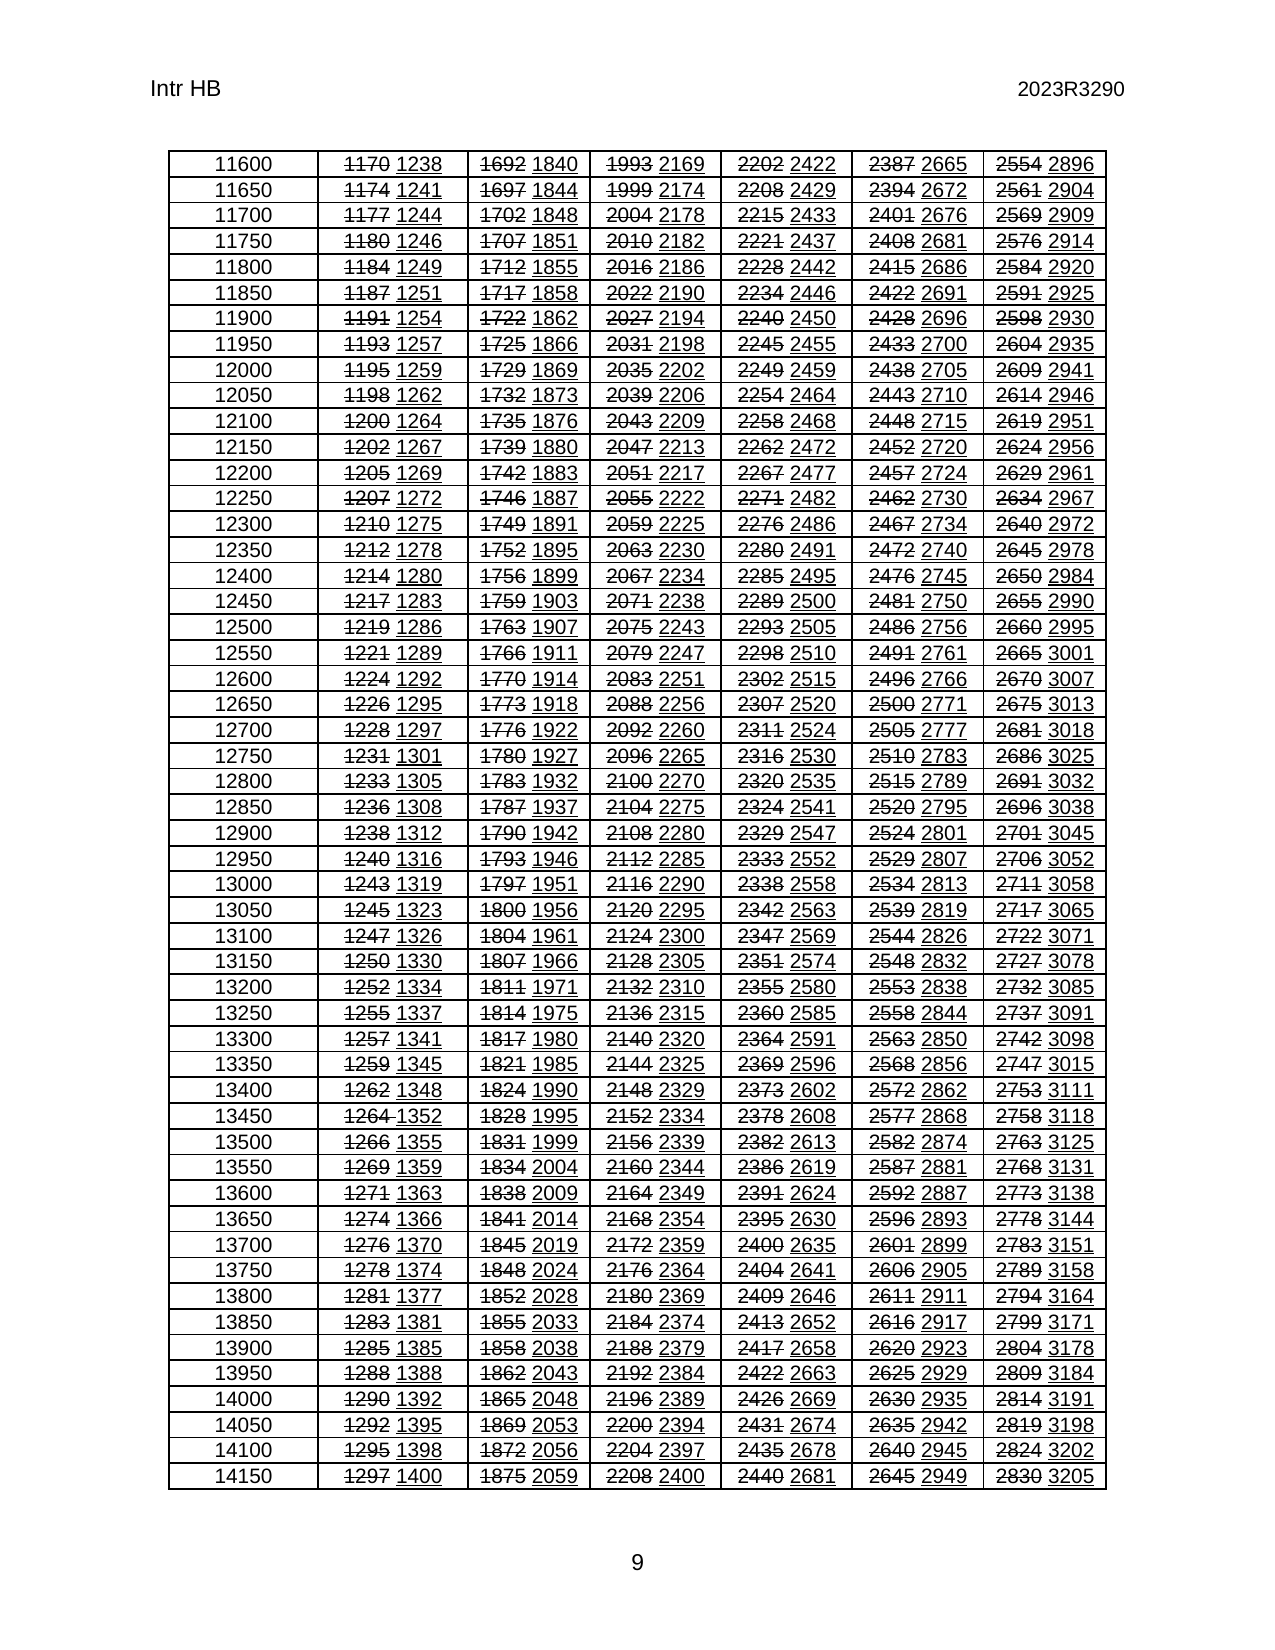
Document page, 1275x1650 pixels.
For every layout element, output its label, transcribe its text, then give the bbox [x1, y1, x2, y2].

table_cell 1763 1907 [469, 615, 589, 639]
table_cell 2188 2379 [591, 1335, 720, 1359]
table_cell 2329 2547 [722, 821, 851, 845]
table_cell 12250 [170, 486, 317, 510]
table_cell 2351 2574 [722, 950, 851, 973]
table_cell 2675 3013 [984, 692, 1105, 716]
table_cell 2548 2832 [853, 950, 983, 973]
table_cell 2176 2364 [591, 1258, 720, 1282]
table_cell 2717 3065 [984, 898, 1105, 922]
table_cell 2660 2995 [984, 615, 1105, 639]
table_cell 2415 2686 [853, 255, 983, 279]
table_cell 2534 2813 [853, 872, 983, 896]
table_cell 2108 2280 [591, 821, 720, 845]
table_cell 13800 [170, 1284, 317, 1308]
table_cell 2413 2652 [722, 1310, 851, 1333]
table_cell 2378 2608 [722, 1104, 851, 1128]
table_cell 2152 2334 [591, 1104, 720, 1128]
table_cell 1250 1330 [319, 950, 467, 973]
table_cell 14100 [170, 1438, 317, 1462]
table_cell 1993 2169 [591, 152, 720, 176]
table_cell 1212 1278 [319, 538, 467, 562]
table_cell 1831 1999 [469, 1130, 589, 1153]
table_cell 2747 3015 [984, 1052, 1105, 1076]
table_cell 2596 2893 [853, 1207, 983, 1231]
table_cell 2112 2285 [591, 847, 720, 870]
table_cell 1811 1971 [469, 975, 589, 999]
table_cell 1217 1283 [319, 589, 467, 613]
table_cell 2520 2795 [853, 795, 983, 819]
table_cell 1255 1337 [319, 1001, 467, 1025]
table_cell 2063 2230 [591, 538, 720, 562]
table_cell 2758 3118 [984, 1104, 1105, 1128]
table_cell 1804 1961 [469, 924, 589, 948]
table_cell 12450 [170, 589, 317, 613]
table_cell 13300 [170, 1027, 317, 1051]
table_cell 2035 2202 [591, 358, 720, 382]
table_cell 2067 2234 [591, 563, 720, 587]
table_cell 11850 [170, 281, 317, 304]
table_cell 2285 2495 [722, 563, 851, 587]
table_cell 1875 2059 [469, 1464, 589, 1488]
table_cell 2208 2429 [722, 178, 851, 201]
table_cell 2706 3052 [984, 847, 1105, 870]
table_cell 1756 1899 [469, 563, 589, 587]
table_cell 2132 2310 [591, 975, 720, 999]
table_cell 2364 2591 [722, 1027, 851, 1051]
table_cell 2051 2217 [591, 461, 720, 484]
table_cell 1838 2009 [469, 1181, 589, 1205]
table_cell 2404 2641 [722, 1258, 851, 1282]
table_cell 13500 [170, 1130, 317, 1153]
table_cell 12050 [170, 383, 317, 407]
table_cell 2609 2941 [984, 358, 1105, 382]
table_cell 2431 2674 [722, 1413, 851, 1436]
table_cell 1869 2053 [469, 1413, 589, 1436]
table_cell 1729 1869 [469, 358, 589, 382]
table_cell 2428 2696 [853, 306, 983, 330]
table_cell 2783 3151 [984, 1232, 1105, 1256]
table_cell 11750 [170, 229, 317, 253]
table_cell 2625 2929 [853, 1361, 983, 1385]
table_cell 14000 [170, 1387, 317, 1411]
table_cell 2701 3045 [984, 821, 1105, 845]
table_cell 1865 2048 [469, 1387, 589, 1411]
table_cell 1735 1876 [469, 409, 589, 433]
table_cell 1214 1280 [319, 563, 467, 587]
table_cell 2016 2186 [591, 255, 720, 279]
table_cell 2435 2678 [722, 1438, 851, 1462]
table_cell 2164 2349 [591, 1181, 720, 1205]
table_cell 1752 1895 [469, 538, 589, 562]
table_cell 2629 2961 [984, 461, 1105, 484]
table_cell 2515 2789 [853, 769, 983, 793]
table_cell 2696 3038 [984, 795, 1105, 819]
table_cell 2553 2838 [853, 975, 983, 999]
table_cell 12150 [170, 435, 317, 459]
table_cell 12950 [170, 847, 317, 870]
table_cell 12100 [170, 409, 317, 433]
table_cell 2486 2756 [853, 615, 983, 639]
table_cell 12300 [170, 512, 317, 536]
table_cell 13550 [170, 1155, 317, 1179]
table_cell 2814 3191 [984, 1387, 1105, 1411]
table_cell 2387 2665 [853, 152, 983, 176]
table_cell 1269 1359 [319, 1155, 467, 1179]
table_cell 2408 2681 [853, 229, 983, 253]
table_cell 1285 1385 [319, 1335, 467, 1359]
table_cell 1187 1251 [319, 281, 467, 304]
table_cell 1717 1858 [469, 281, 589, 304]
table_cell 2031 2198 [591, 332, 720, 356]
table_cell 13100 [170, 924, 317, 948]
table_cell 2606 2905 [853, 1258, 983, 1282]
table_cell 2386 2619 [722, 1155, 851, 1179]
table_cell 2476 2745 [853, 563, 983, 587]
table_cell 1219 1286 [319, 615, 467, 639]
table_cell 13900 [170, 1335, 317, 1359]
table_cell 11950 [170, 332, 317, 356]
table_cell 2727 3078 [984, 950, 1105, 973]
table_cell 1712 1855 [469, 255, 589, 279]
table_cell 1824 1990 [469, 1078, 589, 1102]
table_cell 12550 [170, 641, 317, 664]
table_cell 2100 2270 [591, 769, 720, 793]
table_cell 2569 2909 [984, 203, 1105, 227]
table_cell 2116 2290 [591, 872, 720, 896]
table_cell 1247 1326 [319, 924, 467, 948]
table_cell 2324 2541 [722, 795, 851, 819]
table_cell 2136 2315 [591, 1001, 720, 1025]
table_cell 2554 2896 [984, 152, 1105, 176]
table_cell 2409 2646 [722, 1284, 851, 1308]
table_cell 2022 2190 [591, 281, 720, 304]
table_cell 13950 [170, 1361, 317, 1385]
table_cell 2524 2801 [853, 821, 983, 845]
table_cell 1821 1985 [469, 1052, 589, 1076]
table_cell 2254 2464 [722, 383, 851, 407]
table_cell 2539 2819 [853, 898, 983, 922]
table_cell 11600 [170, 152, 317, 176]
table_cell 1766 1911 [469, 641, 589, 664]
table_cell 2576 2914 [984, 229, 1105, 253]
table_cell 2732 3085 [984, 975, 1105, 999]
table_cell 14150 [170, 1464, 317, 1488]
table_cell 1200 1264 [319, 409, 467, 433]
table_cell 12850 [170, 795, 317, 819]
table_cell 2686 3025 [984, 744, 1105, 767]
table_cell 2180 2369 [591, 1284, 720, 1308]
table_cell 1834 2004 [469, 1155, 589, 1179]
table_cell 2039 2206 [591, 383, 720, 407]
table_cell 1725 1866 [469, 332, 589, 356]
table_cell 2624 2956 [984, 435, 1105, 459]
table_cell 2221 2437 [722, 229, 851, 253]
table_cell 1742 1883 [469, 461, 589, 484]
table_cell 2789 3158 [984, 1258, 1105, 1282]
table_cell 2794 3164 [984, 1284, 1105, 1308]
table_cell 2079 2247 [591, 641, 720, 664]
table_cell 11800 [170, 255, 317, 279]
table_cell 2394 2672 [853, 178, 983, 201]
table_cell 2004 2178 [591, 203, 720, 227]
table_cell 2298 2510 [722, 641, 851, 664]
table_cell 2558 2844 [853, 1001, 983, 1025]
table_cell 1228 1297 [319, 718, 467, 742]
table_cell 2753 3111 [984, 1078, 1105, 1102]
table_cell 1872 2056 [469, 1438, 589, 1462]
table_cell 1862 2043 [469, 1361, 589, 1385]
table_cell 1292 1395 [319, 1413, 467, 1436]
table_cell 2401 2676 [853, 203, 983, 227]
table_cell 1221 1289 [319, 641, 467, 664]
table_cell 1739 1880 [469, 435, 589, 459]
table_cell 1828 1995 [469, 1104, 589, 1128]
table_cell 1793 1946 [469, 847, 589, 870]
table_cell 2582 2874 [853, 1130, 983, 1153]
table_cell 2577 2868 [853, 1104, 983, 1128]
table_cell 2472 2740 [853, 538, 983, 562]
table_cell 2544 2826 [853, 924, 983, 948]
table_cell 12600 [170, 666, 317, 690]
table_cell 2711 3058 [984, 872, 1105, 896]
table_cell 2360 2585 [722, 1001, 851, 1025]
table_cell 2611 2911 [853, 1284, 983, 1308]
table_cell 2620 2923 [853, 1335, 983, 1359]
table_cell 2448 2715 [853, 409, 983, 433]
table_cell 13200 [170, 975, 317, 999]
table_cell 2640 2972 [984, 512, 1105, 536]
table_cell 2228 2442 [722, 255, 851, 279]
table_cell 2267 2477 [722, 461, 851, 484]
table_cell 13450 [170, 1104, 317, 1128]
table_cell 1180 1246 [319, 229, 467, 253]
table_cell 1170 1238 [319, 152, 467, 176]
table_cell 1193 1257 [319, 332, 467, 356]
table_cell 11650 [170, 178, 317, 201]
table_cell 1722 1862 [469, 306, 589, 330]
table_cell 2763 3125 [984, 1130, 1105, 1153]
table_cell 13400 [170, 1078, 317, 1102]
table_cell 2634 2967 [984, 486, 1105, 510]
table_cell 2645 2978 [984, 538, 1105, 562]
table_cell 2338 2558 [722, 872, 851, 896]
table_cell 2245 2455 [722, 332, 851, 356]
table_cell 13350 [170, 1052, 317, 1076]
table_cell 1226 1295 [319, 692, 467, 716]
table_cell 1776 1922 [469, 718, 589, 742]
table_cell 2722 3071 [984, 924, 1105, 948]
table_cell 2804 3178 [984, 1335, 1105, 1359]
table_cell 2391 2624 [722, 1181, 851, 1205]
table_cell 2027 2194 [591, 306, 720, 330]
table_cell 1238 1312 [319, 821, 467, 845]
table_cell 1233 1305 [319, 769, 467, 793]
table_cell 2289 2500 [722, 589, 851, 613]
table_cell 1845 2019 [469, 1232, 589, 1256]
table_cell 2144 2325 [591, 1052, 720, 1076]
table_cell 2400 2635 [722, 1232, 851, 1256]
table_cell 2616 2917 [853, 1310, 983, 1333]
table_cell 2563 2850 [853, 1027, 983, 1051]
table_cell 2830 3205 [984, 1464, 1105, 1488]
table_cell 2156 2339 [591, 1130, 720, 1153]
table_cell 1266 1355 [319, 1130, 467, 1153]
table_cell 12650 [170, 692, 317, 716]
table_cell 1783 1932 [469, 769, 589, 793]
table_cell 1858 2038 [469, 1335, 589, 1359]
table_cell 2293 2505 [722, 615, 851, 639]
table_cell 1800 1956 [469, 898, 589, 922]
table_cell 2457 2724 [853, 461, 983, 484]
table_cell 14050 [170, 1413, 317, 1436]
table_cell 2124 2300 [591, 924, 720, 948]
table_cell 13700 [170, 1232, 317, 1256]
table_cell 2417 2658 [722, 1335, 851, 1359]
table_cell 2426 2669 [722, 1387, 851, 1411]
table_cell 2824 3202 [984, 1438, 1105, 1462]
table_cell 1274 1366 [319, 1207, 467, 1231]
table_cell 1262 1348 [319, 1078, 467, 1102]
table_cell 13750 [170, 1258, 317, 1282]
table_cell 2316 2530 [722, 744, 851, 767]
table_cell 1276 1370 [319, 1232, 467, 1256]
table_cell 2192 2384 [591, 1361, 720, 1385]
table_cell 1807 1966 [469, 950, 589, 973]
table_cell 1749 1891 [469, 512, 589, 536]
table_cell 1790 1942 [469, 821, 589, 845]
table_cell 2655 2990 [984, 589, 1105, 613]
table_cell 2819 3198 [984, 1413, 1105, 1436]
table_cell 1174 1241 [319, 178, 467, 201]
table_cell 1999 2174 [591, 178, 720, 201]
table_cell 2140 2320 [591, 1027, 720, 1051]
table_cell 1243 1319 [319, 872, 467, 896]
table_cell 1702 1848 [469, 203, 589, 227]
table_cell 2047 2213 [591, 435, 720, 459]
table_cell 2561 2904 [984, 178, 1105, 201]
table_cell 2604 2935 [984, 332, 1105, 356]
table_cell 13150 [170, 950, 317, 973]
table_cell 2373 2602 [722, 1078, 851, 1102]
table_cell 2320 2535 [722, 769, 851, 793]
table_cell 2462 2730 [853, 486, 983, 510]
table_cell 11900 [170, 306, 317, 330]
table_cell 2587 2881 [853, 1155, 983, 1179]
table_cell 12400 [170, 563, 317, 587]
table_cell 1191 1254 [319, 306, 467, 330]
table_cell 2280 2491 [722, 538, 851, 562]
table_cell 2234 2446 [722, 281, 851, 304]
table_cell 12350 [170, 538, 317, 562]
table_cell 12750 [170, 744, 317, 767]
table_cell 2128 2305 [591, 950, 720, 973]
table_cell 2422 2663 [722, 1361, 851, 1385]
table_cell 2742 3098 [984, 1027, 1105, 1051]
table_cell 2773 3138 [984, 1181, 1105, 1205]
table_cell 2342 2563 [722, 898, 851, 922]
table_cell 2491 2761 [853, 641, 983, 664]
table_cell 2395 2630 [722, 1207, 851, 1231]
table_cell 2438 2705 [853, 358, 983, 382]
table_cell 1240 1316 [319, 847, 467, 870]
table_cell 2092 2260 [591, 718, 720, 742]
table_cell 2276 2486 [722, 512, 851, 536]
table_cell 2635 2942 [853, 1413, 983, 1436]
table_cell 2568 2856 [853, 1052, 983, 1076]
table_cell 13600 [170, 1181, 317, 1205]
table_cell 1707 1851 [469, 229, 589, 253]
table_cell 1732 1873 [469, 383, 589, 407]
table_cell 1817 1980 [469, 1027, 589, 1051]
table_cell 1855 2033 [469, 1310, 589, 1333]
table_cell 1295 1398 [319, 1438, 467, 1462]
table_cell 2010 2182 [591, 229, 720, 253]
table_cell 13000 [170, 872, 317, 896]
table_cell 2433 2700 [853, 332, 983, 356]
table_cell 12900 [170, 821, 317, 845]
table_cell 1264 1352 [319, 1104, 467, 1128]
table_cell 1770 1914 [469, 666, 589, 690]
table_cell 13050 [170, 898, 317, 922]
table_cell 2510 2783 [853, 744, 983, 767]
table_cell 2302 2515 [722, 666, 851, 690]
table_cell 2240 2450 [722, 306, 851, 330]
table_cell 1281 1377 [319, 1284, 467, 1308]
table_cell 13850 [170, 1310, 317, 1333]
table_cell 1202 1267 [319, 435, 467, 459]
table_cell 1283 1381 [319, 1310, 467, 1333]
table_cell 2619 2951 [984, 409, 1105, 433]
table_cell 2202 2422 [722, 152, 851, 176]
table_cell 2670 3007 [984, 666, 1105, 690]
table_cell 2650 2984 [984, 563, 1105, 587]
table_cell 2196 2389 [591, 1387, 720, 1411]
table_cell 1252 1334 [319, 975, 467, 999]
table_cell 1773 1918 [469, 692, 589, 716]
table_cell 2215 2433 [722, 203, 851, 227]
table_cell 2500 2771 [853, 692, 983, 716]
table_cell 2055 2222 [591, 486, 720, 510]
table_cell 1759 1903 [469, 589, 589, 613]
table_cell 2083 2251 [591, 666, 720, 690]
table_cell 2614 2946 [984, 383, 1105, 407]
table_cell 2737 3091 [984, 1001, 1105, 1025]
table_cell 2799 3171 [984, 1310, 1105, 1333]
table_cell 1288 1388 [319, 1361, 467, 1385]
table_cell 1290 1392 [319, 1387, 467, 1411]
table_cell 2467 2734 [853, 512, 983, 536]
table_cell 1177 1244 [319, 203, 467, 227]
table_cell 1236 1308 [319, 795, 467, 819]
table_cell 12800 [170, 769, 317, 793]
table_cell 2311 2524 [722, 718, 851, 742]
table_cell 12500 [170, 615, 317, 639]
table_cell 2422 2691 [853, 281, 983, 304]
table_cell 1797 1951 [469, 872, 589, 896]
table_cell 2691 3032 [984, 769, 1105, 793]
table_cell 1245 1323 [319, 898, 467, 922]
table_cell 1207 1272 [319, 486, 467, 510]
table_cell 2160 2344 [591, 1155, 720, 1179]
table_cell 2778 3144 [984, 1207, 1105, 1231]
table_cell 12200 [170, 461, 317, 484]
table_cell 2640 2945 [853, 1438, 983, 1462]
table_cell 1841 2014 [469, 1207, 589, 1231]
table_cell 2382 2613 [722, 1130, 851, 1153]
table_cell 2481 2750 [853, 589, 983, 613]
table_cell 2592 2887 [853, 1181, 983, 1205]
table_cell 1278 1374 [319, 1258, 467, 1282]
table_cell 2148 2329 [591, 1078, 720, 1102]
table_cell 1780 1927 [469, 744, 589, 767]
table_cell 2075 2243 [591, 615, 720, 639]
table_cell 2369 2596 [722, 1052, 851, 1076]
table_cell 1257 1341 [319, 1027, 467, 1051]
table_cell 1231 1301 [319, 744, 467, 767]
table_cell 2645 2949 [853, 1464, 983, 1488]
table_cell 1852 2028 [469, 1284, 589, 1308]
table_cell 2258 2468 [722, 409, 851, 433]
table_cell 2262 2472 [722, 435, 851, 459]
table_cell 1198 1262 [319, 383, 467, 407]
table_cell 2096 2265 [591, 744, 720, 767]
table_cell 2681 3018 [984, 718, 1105, 742]
table_cell 13250 [170, 1001, 317, 1025]
table_cell 2120 2295 [591, 898, 720, 922]
table_cell 2043 2209 [591, 409, 720, 433]
table_cell 1697 1844 [469, 178, 589, 201]
table_cell 1205 1269 [319, 461, 467, 484]
table_cell 2172 2359 [591, 1232, 720, 1256]
table_cell 12700 [170, 718, 317, 742]
table_cell 2184 2374 [591, 1310, 720, 1333]
table_cell 2440 2681 [722, 1464, 851, 1488]
table_cell 1210 1275 [319, 512, 467, 536]
table_cell 1848 2024 [469, 1258, 589, 1282]
table_cell 1271 1363 [319, 1181, 467, 1205]
table_cell 1224 1292 [319, 666, 467, 690]
table_cell 2347 2569 [722, 924, 851, 948]
table_cell 12000 [170, 358, 317, 382]
table_cell 2452 2720 [853, 435, 983, 459]
table_cell 2809 3184 [984, 1361, 1105, 1385]
table_cell 2496 2766 [853, 666, 983, 690]
table_cell 2665 3001 [984, 641, 1105, 664]
table_cell 1814 1975 [469, 1001, 589, 1025]
table_cell 2204 2397 [591, 1438, 720, 1462]
table_cell 2630 2935 [853, 1387, 983, 1411]
table_cell 1195 1259 [319, 358, 467, 382]
table_cell 13650 [170, 1207, 317, 1231]
table_cell 1259 1345 [319, 1052, 467, 1076]
table_cell 1692 1840 [469, 152, 589, 176]
table_cell 2307 2520 [722, 692, 851, 716]
table_cell 2271 2482 [722, 486, 851, 510]
table_cell 2104 2275 [591, 795, 720, 819]
table_cell 2529 2807 [853, 847, 983, 870]
table_cell 2443 2710 [853, 383, 983, 407]
table_cell 2333 2552 [722, 847, 851, 870]
table_cell 2601 2899 [853, 1232, 983, 1256]
table_cell 1297 1400 [319, 1464, 467, 1488]
table_cell 2168 2354 [591, 1207, 720, 1231]
table_cell 2591 2925 [984, 281, 1105, 304]
table_cell 2355 2580 [722, 975, 851, 999]
table_cell 2598 2930 [984, 306, 1105, 330]
table_cell 2208 2400 [591, 1464, 720, 1488]
table_cell 2200 2394 [591, 1413, 720, 1436]
table_cell 2088 2256 [591, 692, 720, 716]
table_cell 1746 1887 [469, 486, 589, 510]
table_cell 2059 2225 [591, 512, 720, 536]
table_cell 1787 1937 [469, 795, 589, 819]
table_cell 2572 2862 [853, 1078, 983, 1102]
table_cell 2071 2238 [591, 589, 720, 613]
table_cell 2505 2777 [853, 718, 983, 742]
table_cell 2249 2459 [722, 358, 851, 382]
table_cell 1184 1249 [319, 255, 467, 279]
table_cell 2584 2920 [984, 255, 1105, 279]
table_cell 2768 3131 [984, 1155, 1105, 1179]
table_cell 11700 [170, 203, 317, 227]
